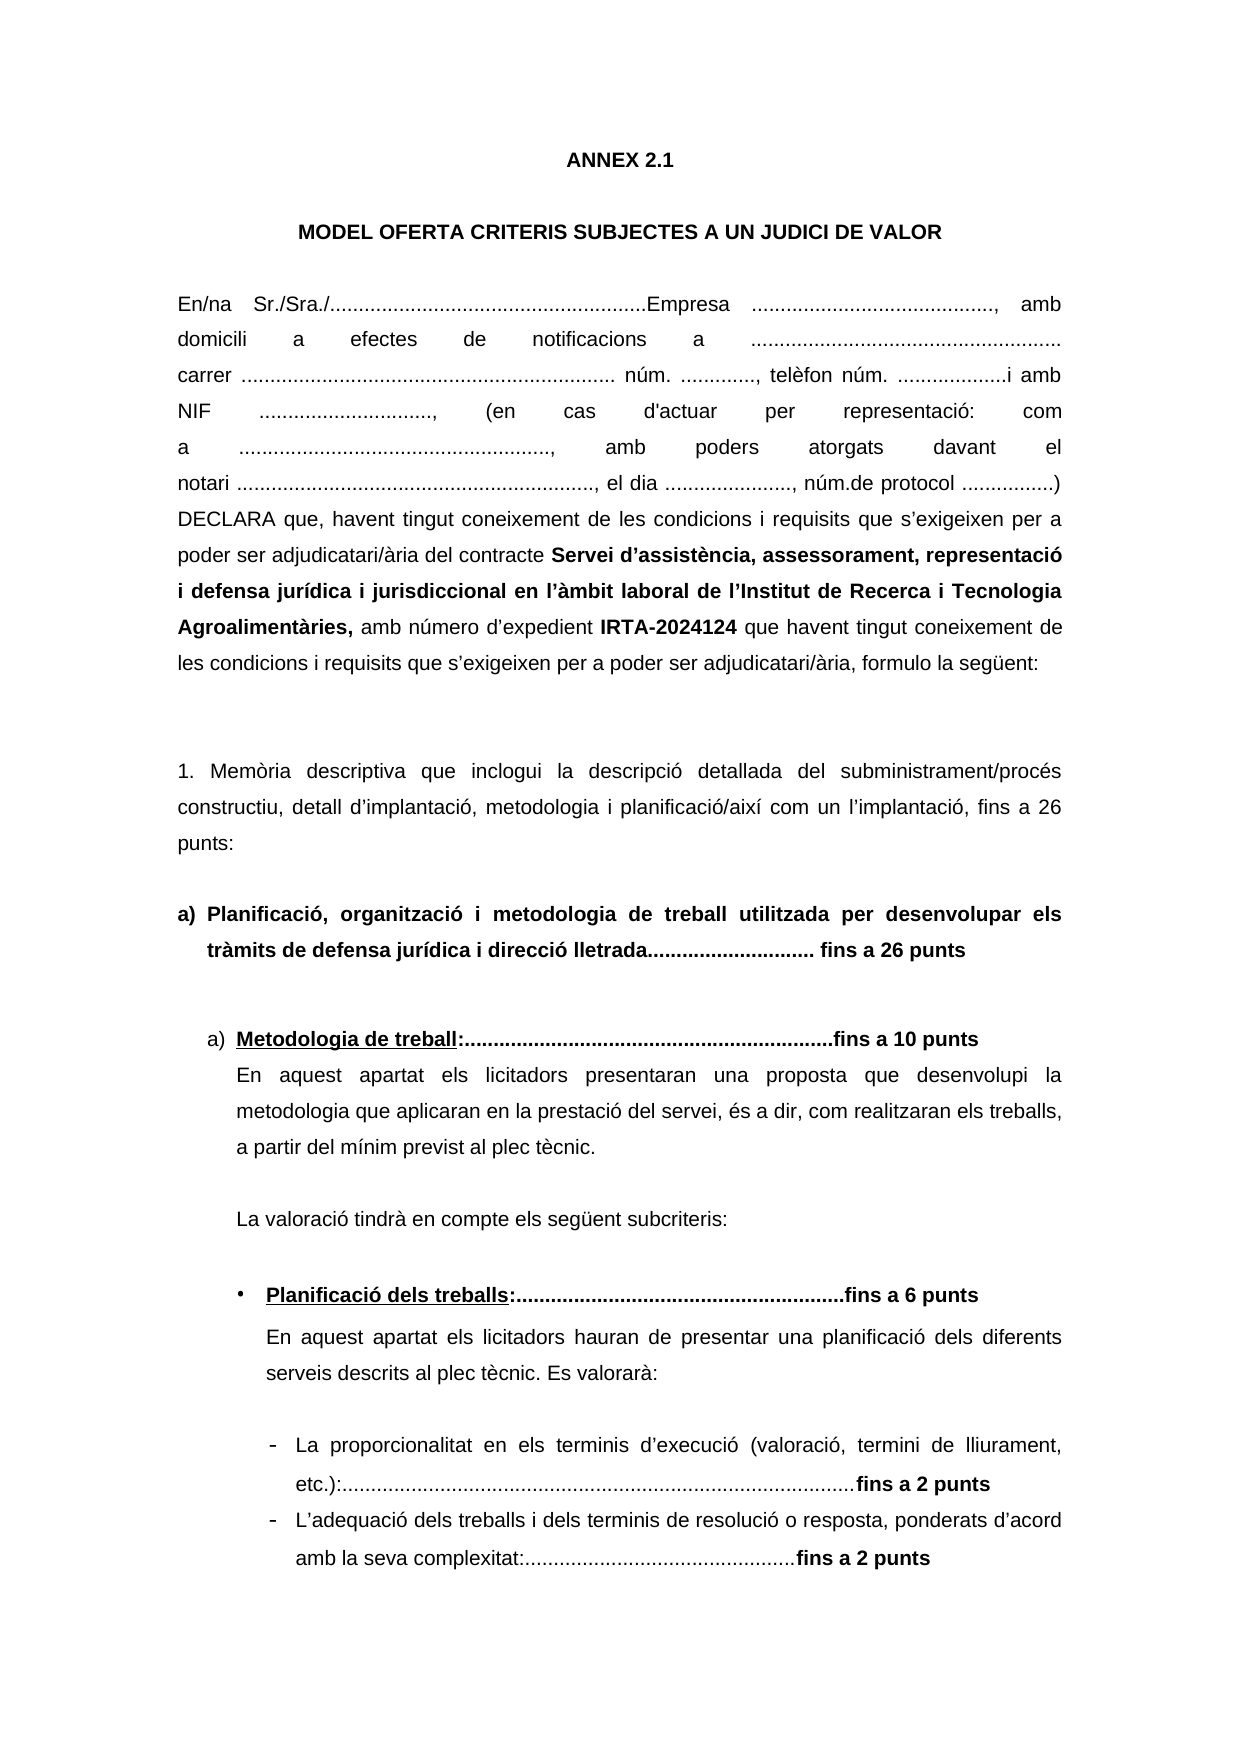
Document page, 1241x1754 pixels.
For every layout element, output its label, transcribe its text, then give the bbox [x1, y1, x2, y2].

list La valoració tindrà en compte els següent subcriteris: [236, 1206, 1063, 1230]
text 1. Memòria descriptiva que inclogui la descripció detallada del subministrament/procés constructiu, detall d’implantació, metodologia i planificació/així com un l’implantació, fins a 26 punts: [177, 758, 1063, 854]
text ANNEX 2.1 [177, 148, 1063, 172]
list Metodologia de treball:................................................................fins a 10 punts [207, 1027, 1063, 1051]
list Planificació, organització i metodologia de treball utilitzada per desenvolupar els tràmits de defensa jurídica i direcció lletrada............................. fins a 26 punts [177, 902, 1063, 962]
list Planificació dels treballs:.........................................................fins a 6 punts [236, 1278, 1063, 1309]
text En/na Sr./Sra./.......................................................Empresa .........................................., amb domicili a efectes de notificacions a ...................................................... carrer ................................................................. núm. ............., telèfon núm. ...................i amb NIF .............................., (en cas d'actuar per representació: com a ......................................................, amb poders atorgats davant el notari .............................................................., el dia ......................, núm.de protocol ................) DECLARA que, havent tingut coneixement de les condicions i requisits que s’exigeixen per a poder ser adjudicatari/ària del contracte Servei d’assistència, assessorament, representació i defensa jurídica i jurisdiccional en l’àmbit laboral de l’Institut de Recerca i Tecnologia Agroalimentàries, amb número d’expedient IRTA-2024124 que havent tingut coneixement de les condicions i requisits que s’exigeixen per a poder ser adjudicatari/ària, formulo la següent: [177, 291, 1063, 675]
text MODEL OFERTA CRITERIS SUBJECTES A UN JUDICI DE VALOR [177, 219, 1063, 243]
list L’adequació dels treballs i dels terminis de resolució o resposta, ponderats d’acord amb la seva complexitat:...............................................fins a 2 punts [266, 1507, 1063, 1570]
list La proporcionalitat en els terminis d’execució (valoració, termini de lliurament, etc.):.........................................................................................fins a 2 punts [266, 1433, 1063, 1495]
list En aquest apartat els licitadors presentaran una proposta que desenvolupi la metodologia que aplicaran en la prestació del servei, és a dir, com realitzaran els treballs, a partir del mínim previst al plec tècnic. [236, 1063, 1063, 1158]
list En aquest apartat els licitadors hauran de presentar una planificació dels diferents serveis descrits al plec tècnic. Es valorarà: [266, 1325, 1063, 1385]
